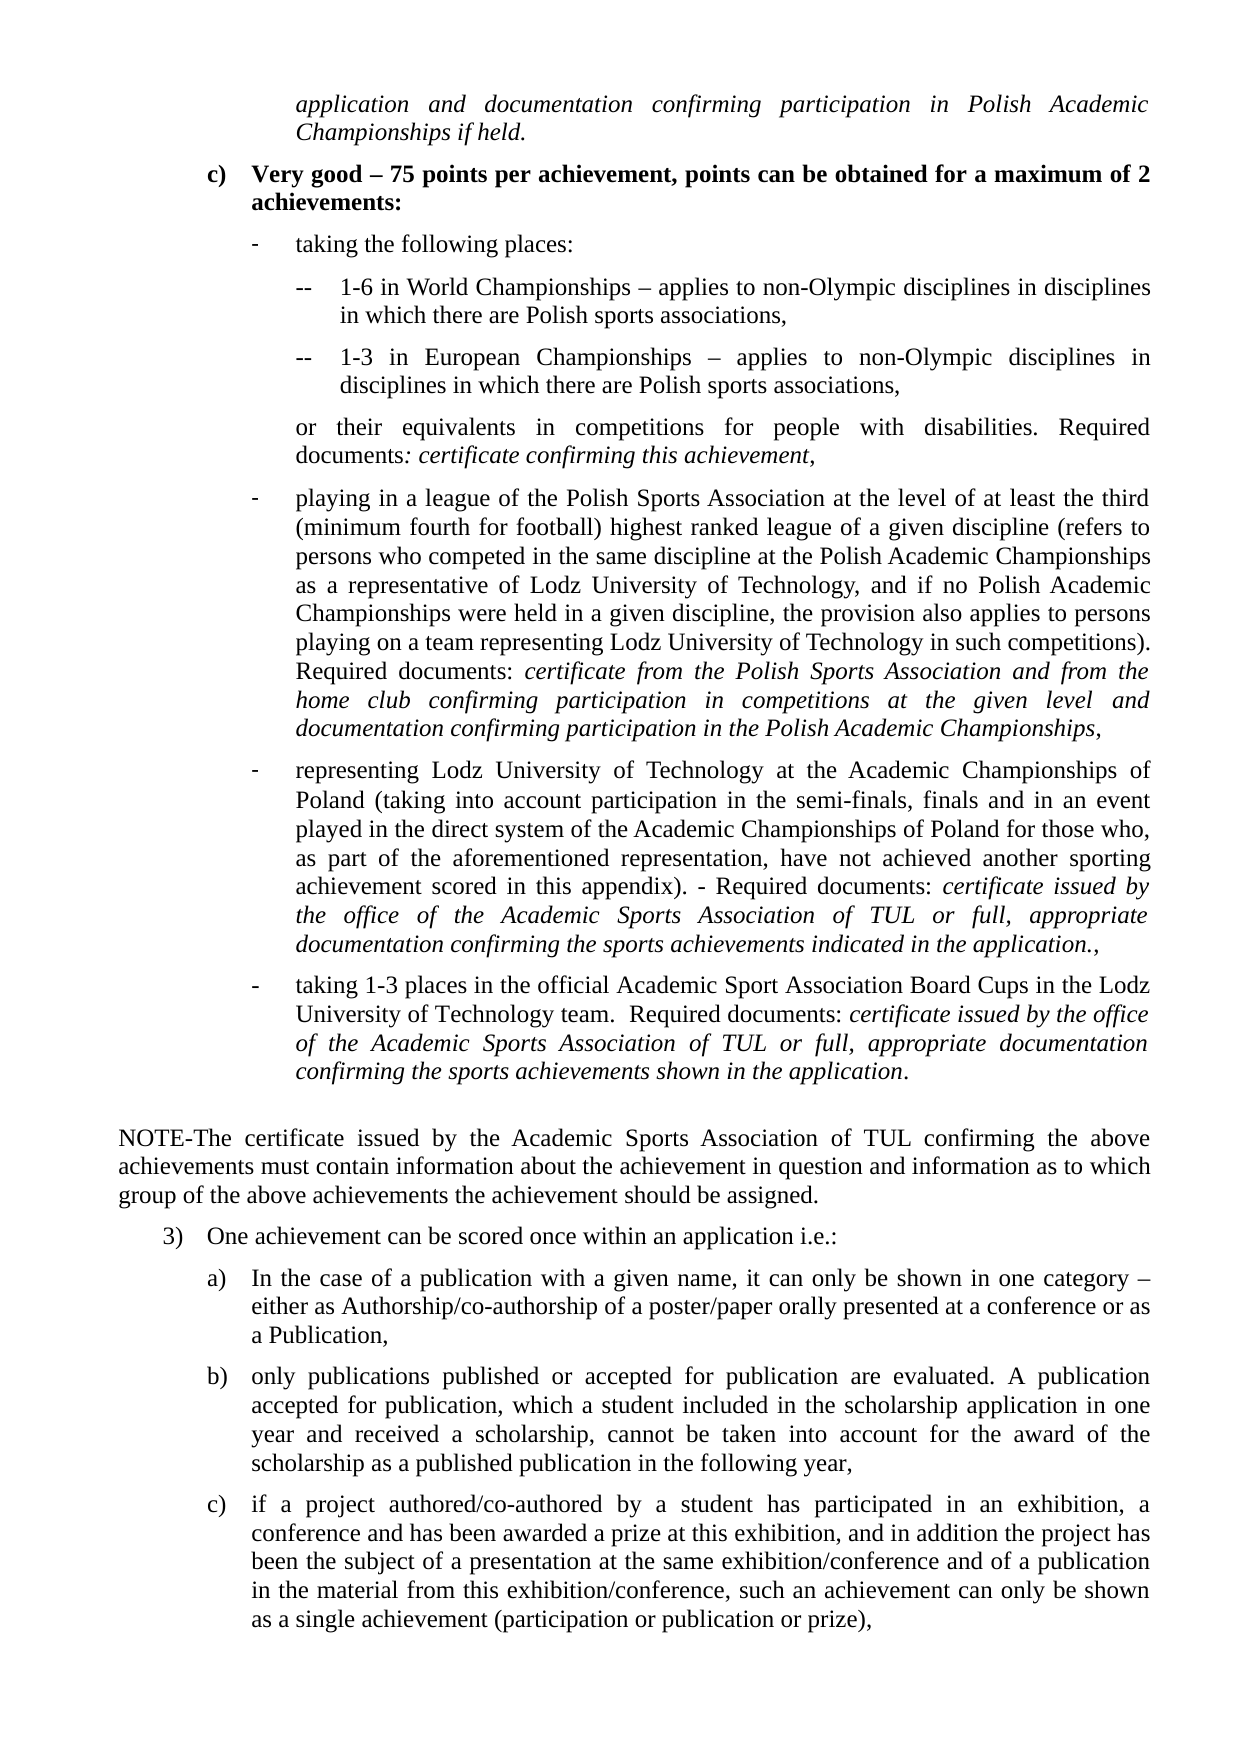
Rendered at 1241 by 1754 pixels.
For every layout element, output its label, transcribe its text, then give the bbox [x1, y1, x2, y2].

list - taking the following places: [251, 229, 1152, 259]
list c) if a project authored/co-authored by a student has participated in an exhibition, a conference and has been awarded a prize at this exhibition, and in addition the project has been the subject of a presentation at the same exhibition/conference and of a publication in the material from this exhibition/conference, such an achievement can only be shown as a single achievement (participation or publication or prize), [207, 1489, 1152, 1633]
list b) only publications published or accepted for publication are evaluated. A publication accepted for publication, which a student included in the scholarship application in one year and received a scholarship, cannot be taken into account for the award of the scholarship as a published publication in the following year, [207, 1361, 1152, 1476]
list -- 1-3 in European Championships – applies to non-Olympic disciplines in disciplines in which there are Polish sports associations, [295, 342, 1152, 399]
list - taking 1-3 places in the official Academic Sport Association Board Cups in the Lodz University of Technology team. Required documents: certificate issued by the office of the Academic Sports Association of TUL or full, appropriate documentation confirming the sports achievements shown in the application. [251, 970, 1152, 1085]
list -- 1-6 in World Championships – applies to non-Olympic disciplines in disciplines in which there are Polish sports associations, [295, 272, 1152, 329]
list - playing in a league of the Polish Sports Association at the level of at least the third (minimum fourth for football) highest ranked league of a given discipline (refers to persons who competed in the same discipline at the Polish Academic Championships as a representative of Lodz University of Technology, and if no Polish Academic Championships were held in a given discipline, the provision also applies to persons playing on a team representing Lodz University of Technology in such competitions). Required documents: certificate from the Polish Sports Association and from the home club confirming participation in competitions at the given level and documentation confirming participation in the Polish Academic Championships, [251, 482, 1152, 742]
list - representing Lodz University of Technology at the Academic Championships of Poland (taking into account participation in the semi-finals, finals and in an event played in the direct system of the Academic Championships of Poland for those who, as part of the aforementioned representation, have not achieved another sporting achievement scored in this appendix). - Required documents: certificate issued by the office of the Academic Sports Association of TUL or full, appropriate documentation confirming the sports achievements indicated in the application., [251, 755, 1152, 958]
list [251, 89, 1152, 146]
list a) In the case of a publication with a given name, it can only be shown in one category – either as Authorship/co-authorship of a poster/paper orally presented at a conference or as a Publication, [207, 1263, 1152, 1349]
list c) Very good – 75 points per achievement, points can be obtained for a maximum of 2 achievements: [207, 159, 1152, 216]
list or their equivalents in competitions for people with disabilities. Required documents: certificate confirming this achievement, [295, 412, 1152, 469]
text NOTE-The certificate issued by the Academic Sports Association of TUL confirming the above achievements must contain information about the achievement in question and information as to which group of the above achievements the achievement should be assigned. [118, 1123, 1152, 1209]
list 3) One achievement can be scored once within an application i.e.: [162, 1221, 1152, 1250]
